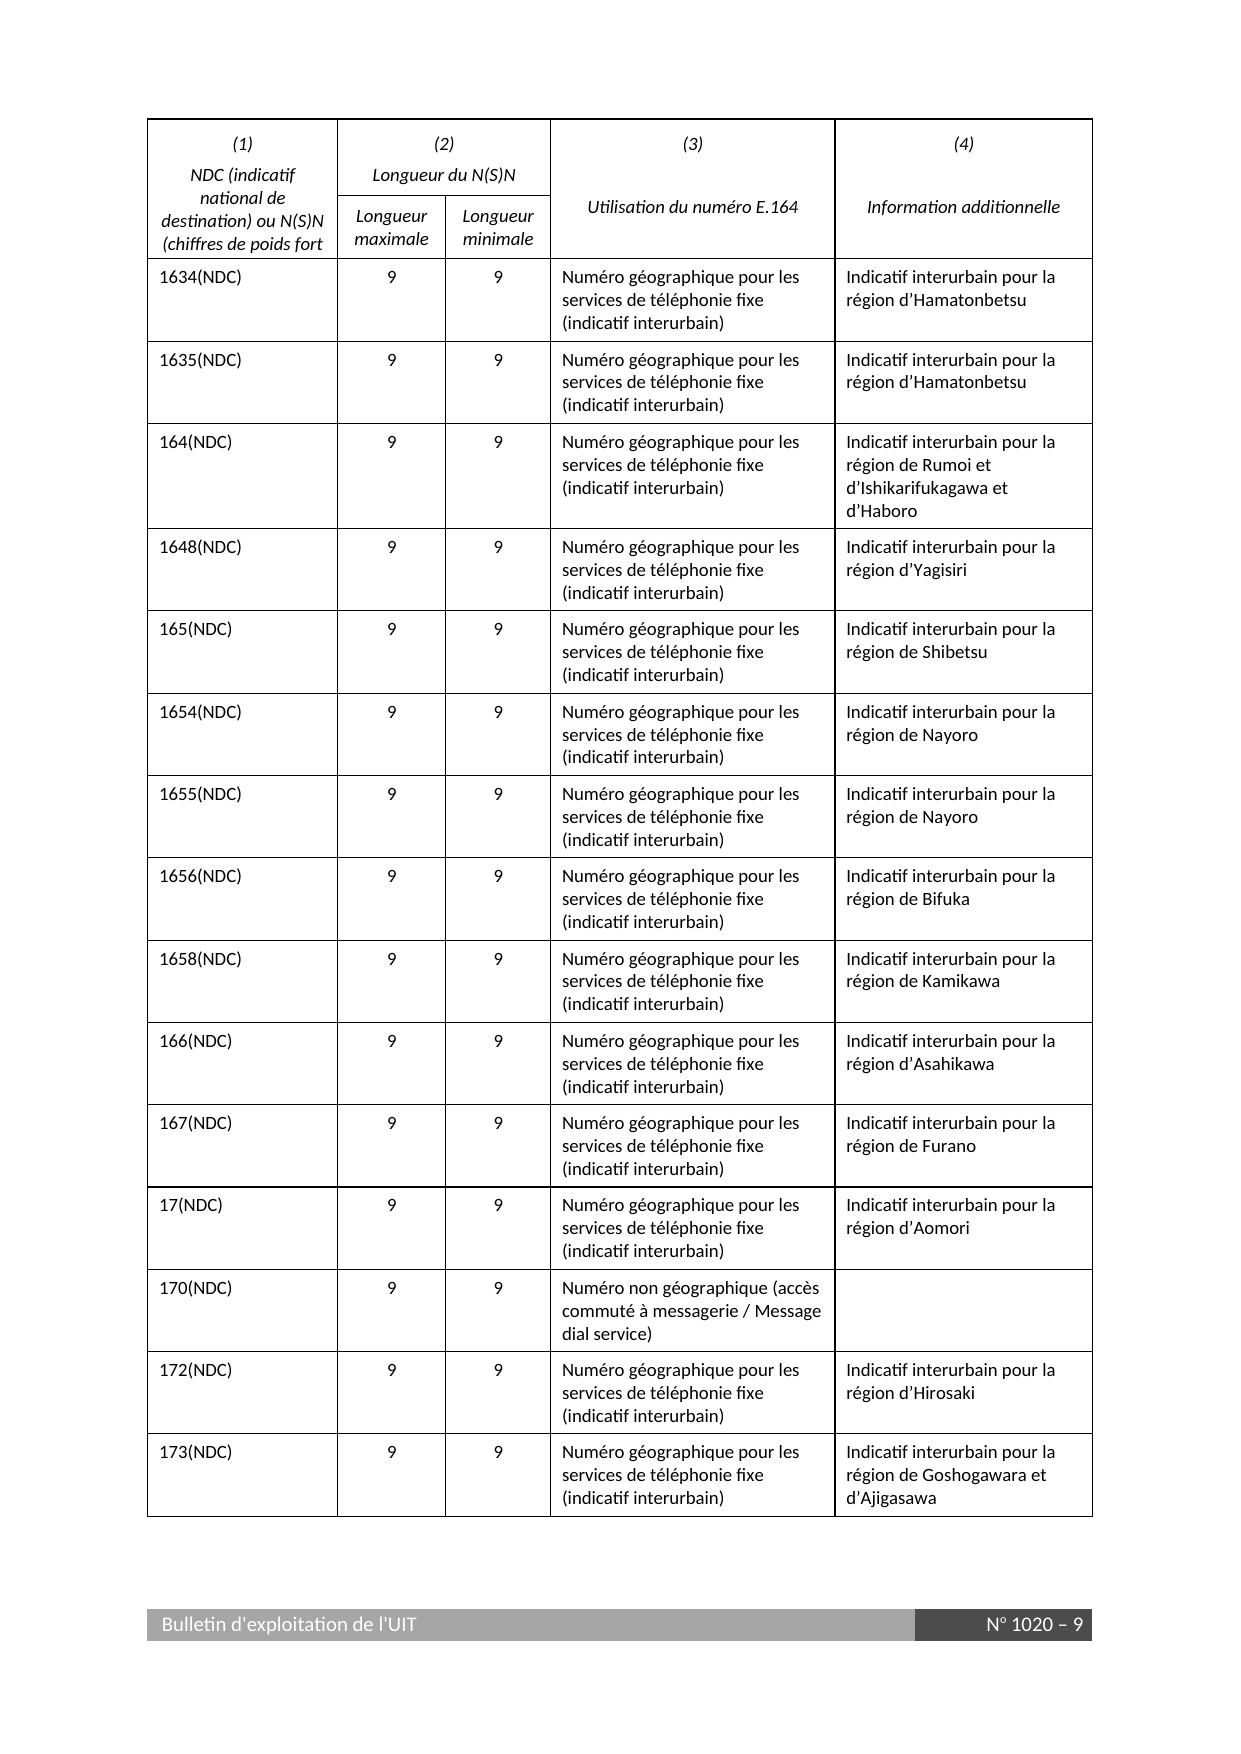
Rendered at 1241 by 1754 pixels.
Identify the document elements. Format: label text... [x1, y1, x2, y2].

table_cell 9 [338, 1352, 445, 1433]
table_cell 9 [338, 424, 445, 528]
table_cell Indicatif interurbain pour la région d’Hirosaki [836, 1352, 1092, 1433]
table_cell Indicatif interurbain pour la région de Nayoro [836, 776, 1092, 857]
table_cell 9 [446, 1434, 550, 1516]
table_header (1) [148, 120, 337, 155]
table_cell Longueur minimale [446, 196, 550, 258]
table_cell 170(NDC) [148, 1270, 337, 1351]
table_cell 167(NDC) [148, 1105, 337, 1186]
table_cell 164(NDC) [148, 424, 337, 528]
table_cell 9 [446, 694, 550, 775]
table_cell 9 [446, 1023, 550, 1104]
table_cell Longueur maximale [338, 196, 445, 258]
table_cell Indicatif interurbain pour la région de Shibetsu [836, 611, 1092, 693]
table_cell Numéro géographique pour les services de téléphonie fixe (indicatif interurbain) [551, 858, 834, 939]
table_cell Indicatif interurbain pour la région de Nayoro [836, 694, 1092, 775]
table_cell 9 [446, 424, 550, 528]
table_cell Indicatif interurbain pour la région de Furano [836, 1105, 1092, 1186]
table_header (4) [836, 120, 1092, 155]
table_cell 9 [338, 1023, 445, 1104]
table_cell Indicatif interurbain pour la région de Goshogawara et d’Ajigasawa [836, 1434, 1092, 1516]
table_cell Numéro géographique pour les services de téléphonie fixe (indicatif interurbain) [551, 529, 834, 610]
table_cell 1658(NDC) [148, 941, 337, 1022]
table_cell 9 [446, 529, 550, 610]
table_cell Numéro géographique pour les services de téléphonie fixe (indicatif interurbain) [551, 424, 834, 528]
table_cell 9 [446, 776, 550, 857]
table_cell Numéro géographique pour les services de téléphonie fixe (indicatif interurbain) [551, 259, 834, 341]
table_cell 1656(NDC) [148, 858, 337, 939]
table_cell 17(NDC) [148, 1188, 337, 1269]
table_cell 9 [338, 776, 445, 857]
table_cell Numéro non géographique (accès commuté à messagerie / Message dial service) [551, 1270, 834, 1351]
table_cell Indicatif interurbain pour la région d’Yagisiri [836, 529, 1092, 610]
table_cell 9 [338, 259, 445, 341]
table_cell Numéro géographique pour les services de téléphonie fixe (indicatif interurbain) [551, 694, 834, 775]
table_cell 9 [338, 342, 445, 423]
table_cell 1648(NDC) [148, 529, 337, 610]
table_cell Numéro géographique pour les services de téléphonie fixe (indicatif interurbain) [551, 1434, 834, 1516]
table_cell 9 [446, 1105, 550, 1186]
table_cell NDC (indicatif national de destination) ou N(S)N (chiffres de poids fort du numéro national (significatif)) [148, 155, 337, 258]
table_cell Numéro géographique pour les services de téléphonie fixe (indicatif interurbain) [551, 1188, 834, 1269]
table_cell 9 [338, 858, 445, 939]
table_cell 9 [338, 529, 445, 610]
table_cell Numéro géographique pour les services de téléphonie fixe (indicatif interurbain) [551, 1023, 834, 1104]
table_cell 1655(NDC) [148, 776, 337, 857]
table_cell 9 [446, 941, 550, 1022]
table_cell Numéro géographique pour les services de téléphonie fixe (indicatif interurbain) [551, 1105, 834, 1186]
table_cell 9 [338, 611, 445, 693]
table_cell Indicatif interurbain pour la région d’Asahikawa [836, 1023, 1092, 1104]
table_cell 1634(NDC) [148, 259, 337, 341]
table_cell 172(NDC) [148, 1352, 337, 1433]
table_cell Indicatif interurbain pour la région de Kamikawa [836, 941, 1092, 1022]
table_cell [836, 1270, 1092, 1351]
table_header (2) [338, 120, 550, 155]
table_cell 9 [446, 858, 550, 939]
table_cell 9 [446, 1188, 550, 1269]
table_cell 9 [446, 342, 550, 423]
table_cell Indicatif interurbain pour la région de Rumoi et d’Ishikarifukagawa et d’Haboro [836, 424, 1092, 528]
table_cell 9 [446, 1270, 550, 1351]
table_cell 9 [338, 1105, 445, 1186]
table_cell 9 [338, 1434, 445, 1516]
table_cell Numéro géographique pour les services de téléphonie fixe (indicatif interurbain) [551, 342, 834, 423]
table_cell Indicatif interurbain pour la région de Bifuka [836, 858, 1092, 939]
table_cell 1654(NDC) [148, 694, 337, 775]
table_cell 9 [338, 1270, 445, 1351]
table_cell Indicatif interurbain pour la région d’Aomori [836, 1188, 1092, 1269]
table_cell 1635(NDC) [148, 342, 337, 423]
table_cell Information additionnelle [836, 155, 1092, 258]
table_cell 166(NDC) [148, 1023, 337, 1104]
table_cell 9 [338, 1188, 445, 1269]
table_cell 9 [338, 694, 445, 775]
table_cell Numéro géographique pour les services de téléphonie fixe (indicatif interurbain) [551, 611, 834, 693]
table_cell Numéro géographique pour les services de téléphonie fixe (indicatif interurbain) [551, 1352, 834, 1433]
table_cell 165(NDC) [148, 611, 337, 693]
table_cell Numéro géographique pour les services de téléphonie fixe (indicatif interurbain) [551, 776, 834, 857]
table_cell 9 [446, 259, 550, 341]
table_cell 173(NDC) [148, 1434, 337, 1516]
table_header (3) [551, 120, 834, 155]
table_cell Numéro géographique pour les services de téléphonie fixe (indicatif interurbain) [551, 941, 834, 1022]
table_cell 9 [338, 941, 445, 1022]
table_cell Indicatif interurbain pour la région d’Hamatonbetsu [836, 342, 1092, 423]
table_cell 9 [446, 611, 550, 693]
table_cell Longueur du N(S)N [338, 155, 550, 195]
table_cell Utilisation du numéro E.164 [551, 155, 834, 258]
table_cell Indicatif interurbain pour la région d’Hamatonbetsu [836, 259, 1092, 341]
table_cell 9 [446, 1352, 550, 1433]
